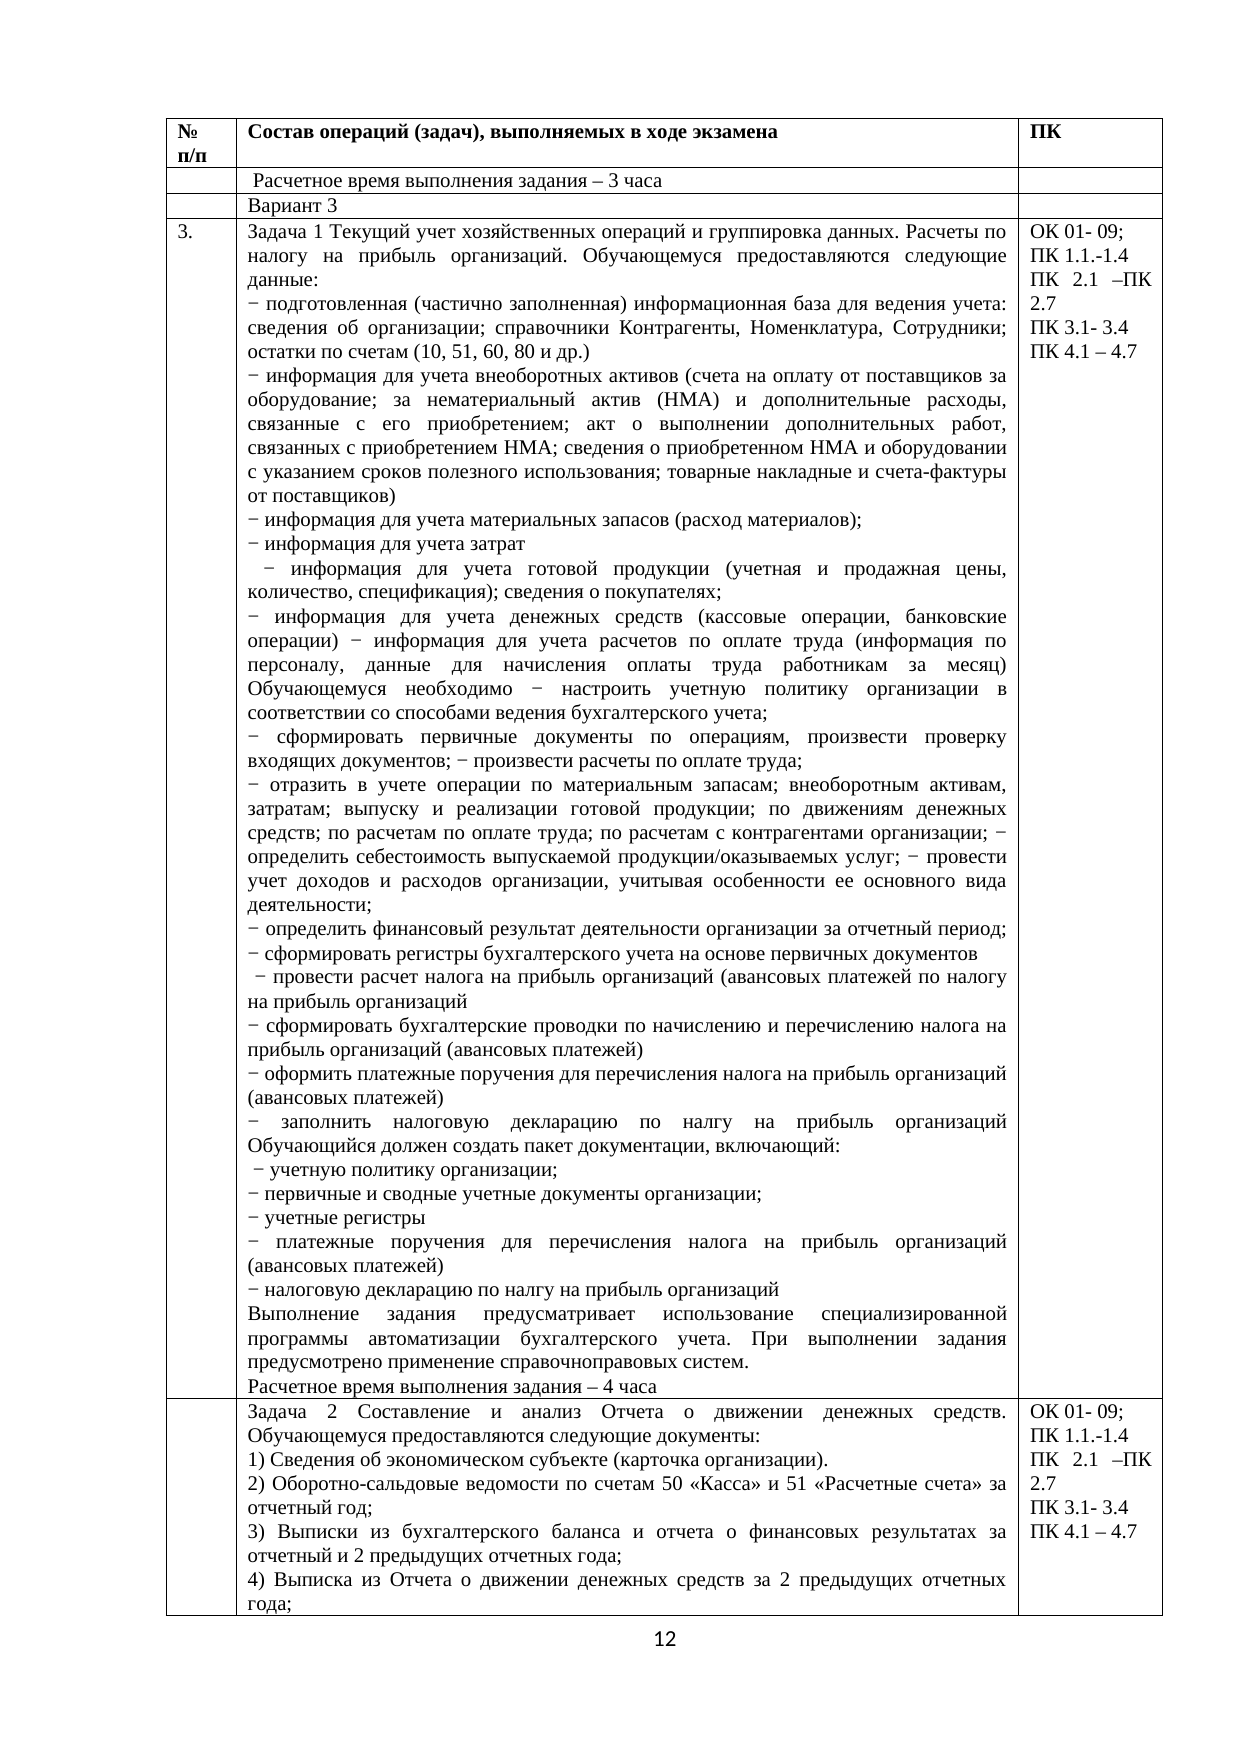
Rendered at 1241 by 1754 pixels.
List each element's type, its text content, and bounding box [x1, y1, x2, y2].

table_cell 3. [167, 219, 236, 1398]
table_cell Задача 1 Текущий учет хозяйственных операций и группировка данных. Расчеты по налогу на прибыль организаций. Обучающемуся предоставляются следующие данные: − подготовленная (частично заполненная) информационная база для ведения учета: сведения об организации; справочники Контрагенты, Номенклатура, Сотрудники; остатки по счетам (10, 51, 60, 80 и др.) − информация для учета внеоборотных активов (счета на оплату от поставщиков за оборудование; за нематериальный актив (НМА) и дополнительные расходы, связанные с его приобретением; акт о выполнении дополнительных работ, связанных с приобретением НМА; сведения о приобретенном НМА и оборудовании с указанием сроков полезного использования; товарные накладные и счета-фактуры от поставщиков) − информация для учета материальных запасов (расход материалов); − информация для учета затрат − информация для учета готовой продукции (учетная и продажная цены, количество, спецификация); сведения о покупателях; − информация для учета денежных средств (кассовые операции, банковские операции) − информация для учета расчетов по оплате труда (информация по персоналу, данные для начисления оплаты труда работникам за месяц) Обучающемуся необходимо − настроить учетную политику организации в соответствии со способами ведения бухгалтерского учета; − сформировать первичные документы по операциям, произвести проверку входящих документов; − произвести расчеты по оплате труда; − отразить в учете операции по материальным запасам; внеоборотным активам, затратам; выпуску и реализации готовой продукции; по движениям денежных средств; по расчетам по оплате труда; по расчетам с контрагентами организации; − определить себестоимость выпускаемой продукции/оказываемых услуг; − провести учет доходов и расходов организации, учитывая особенности ее основного вида деятельности; − определить финансовый результат деятельности организации за отчетный период; − сформировать регистры бухгалтерского учета на основе первичных документов − провести расчет налога на прибыль организаций (авансовых платежей по налогу на прибыль организаций − сформировать бухгалтерские проводки по начислению и перечислению налога на прибыль организаций (авансовых платежей) − оформить платежные поручения для перечисления налога на прибыль организаций (авансовых платежей) − заполнить налоговую декларацию по налгу на прибыль организаций Обучающийся должен создать пакет документации, включающий: − учетную политику организации; − первичные и сводные учетные документы организации; − учетные регистры − платежные поручения для перечисления налога на прибыль организаций (авансовых платежей) − налоговую декларацию по налгу на прибыль организаций Выполнение задания предусматривает использование специализированной программы автоматизации бухгалтерского учета. При выполнении задания предусмотрено применение справочноправовых систем. Расчетное время выполнения задания – 4 часа [237, 219, 1018, 1398]
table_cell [1019, 219, 1162, 1398]
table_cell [237, 1399, 1018, 1615]
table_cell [1019, 168, 1162, 192]
table_cell [167, 194, 236, 217]
table_cell [167, 168, 236, 192]
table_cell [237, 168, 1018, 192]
table_cell [167, 1399, 236, 1615]
table_header ПК [1019, 119, 1162, 167]
table_cell Вариант 3 [237, 194, 1018, 217]
table_cell [1019, 194, 1162, 217]
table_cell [1019, 1399, 1162, 1615]
table_header Состав операций (задач), выполняемых в ходе экзамена [237, 119, 1018, 167]
table_header № п/п [167, 119, 236, 167]
